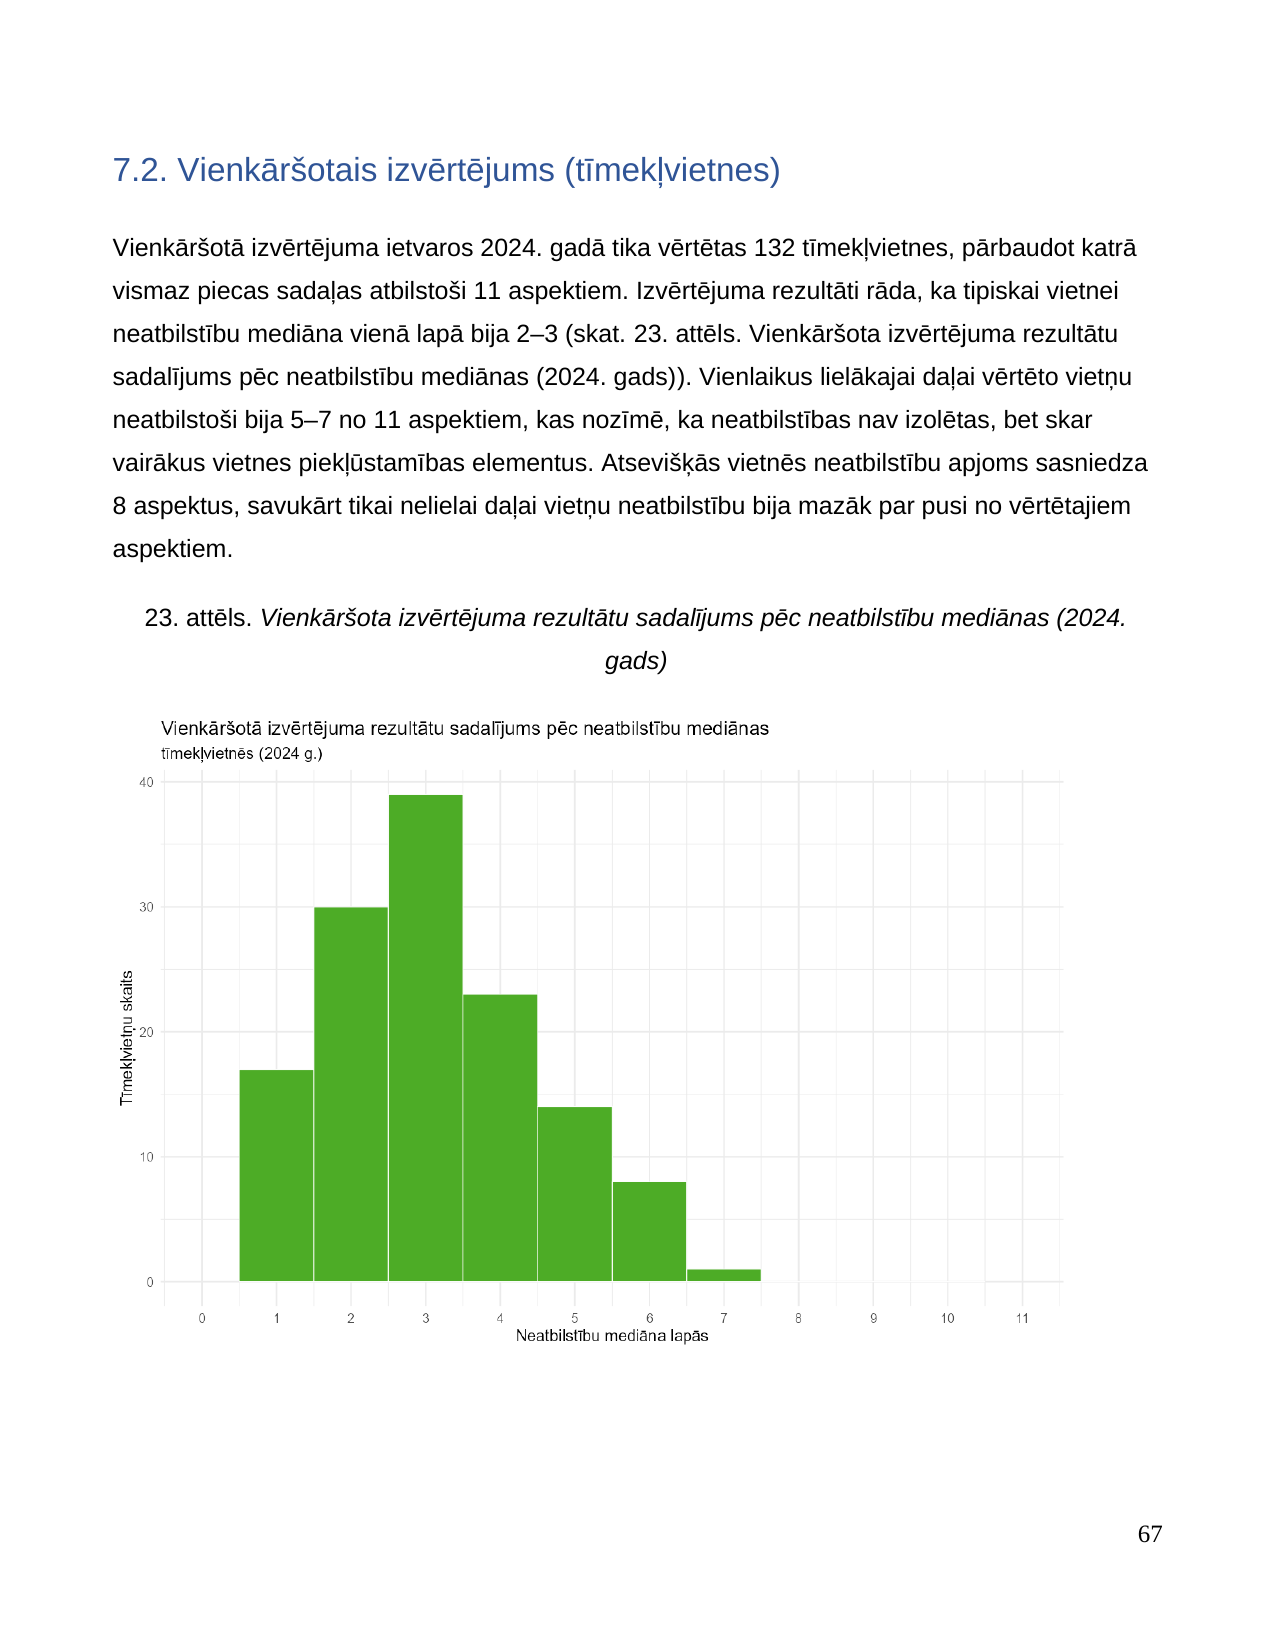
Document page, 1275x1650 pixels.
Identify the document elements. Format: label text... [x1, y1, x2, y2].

picture [112, 713, 1071, 1352]
subtitle 7.2. Vienkāršotais izvērtējums (tīmekļvietnes) [112, 150, 1162, 188]
text 23. attēls. Vienkāršota izvērtējuma rezultātu sadalījums pēc neatbilstību mediānas (2024. gads) [112, 603, 1162, 674]
text Vienkāršotā izvērtējuma ietvaros 2024. gadā tika vērtētas 132 tīmekļvietnes, pārbaudot katrā vismaz piecas sadaļas atbilstoši 11 aspektiem. Izvērtējuma rezultāti rāda, ka tipiskai vietnei neatbilstību mediāna vienā lapā bija 2–3 (skat. 23. attēlu "Vienkāršota izvērtējuma rezultātu sadalījums pēc neatbilstību mediānas (2024. gads)"). Vienlaikus lielākajai daļai vērtēto vietņu neatbilstoši bija 5–7 no 11 aspektiem, kas nozīmē, ka neatbilstības nav izolētas, bet skar vairākus vietnes piekļūstamības elementus. Atsevišķās vietnēs neatbilstību apjoms sasniedza 8 aspektus, savukārt tikai nelielai daļai vietņu neatbilstību bija mazāk par pusi no vērtētajiem aspektiem. [112, 233, 1162, 563]
